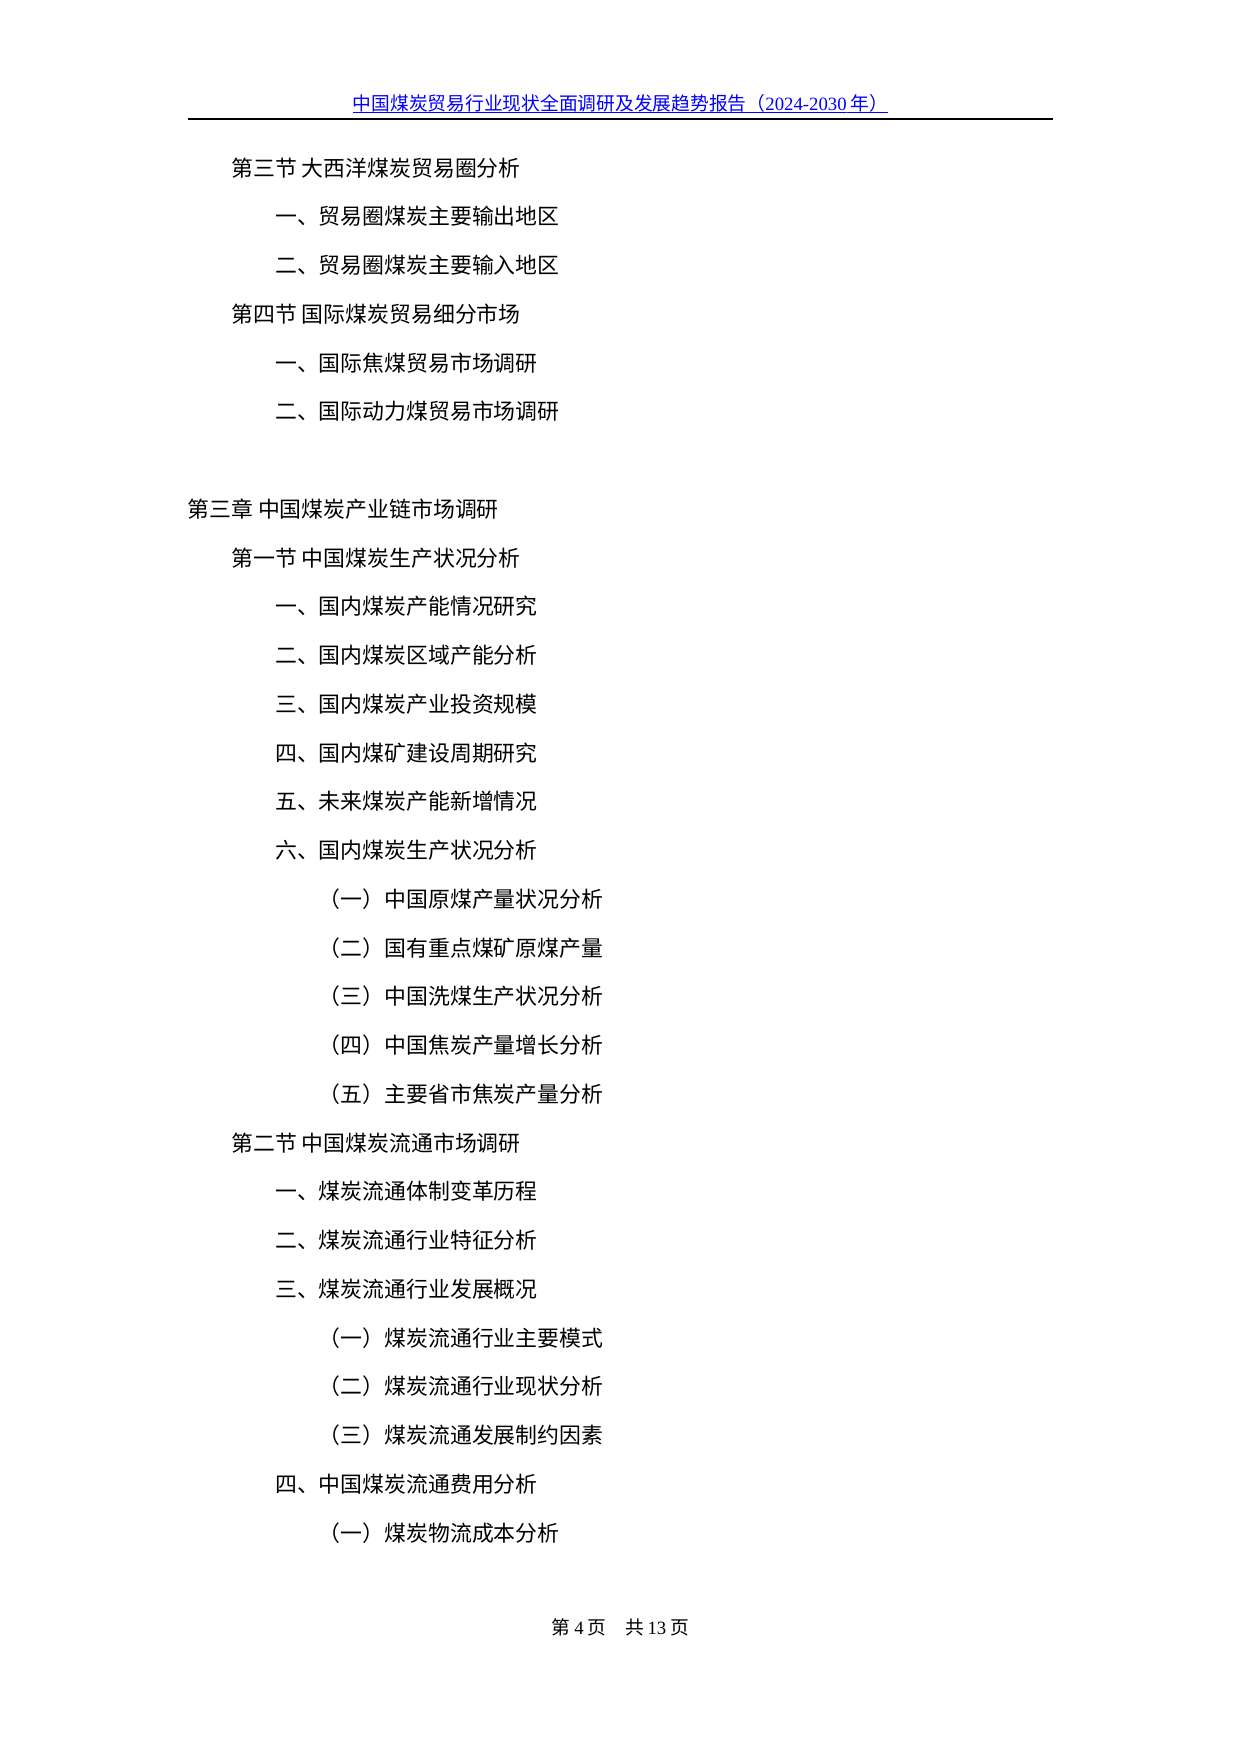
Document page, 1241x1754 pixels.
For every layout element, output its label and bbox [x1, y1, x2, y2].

text [187, 150, 1053, 1548]
